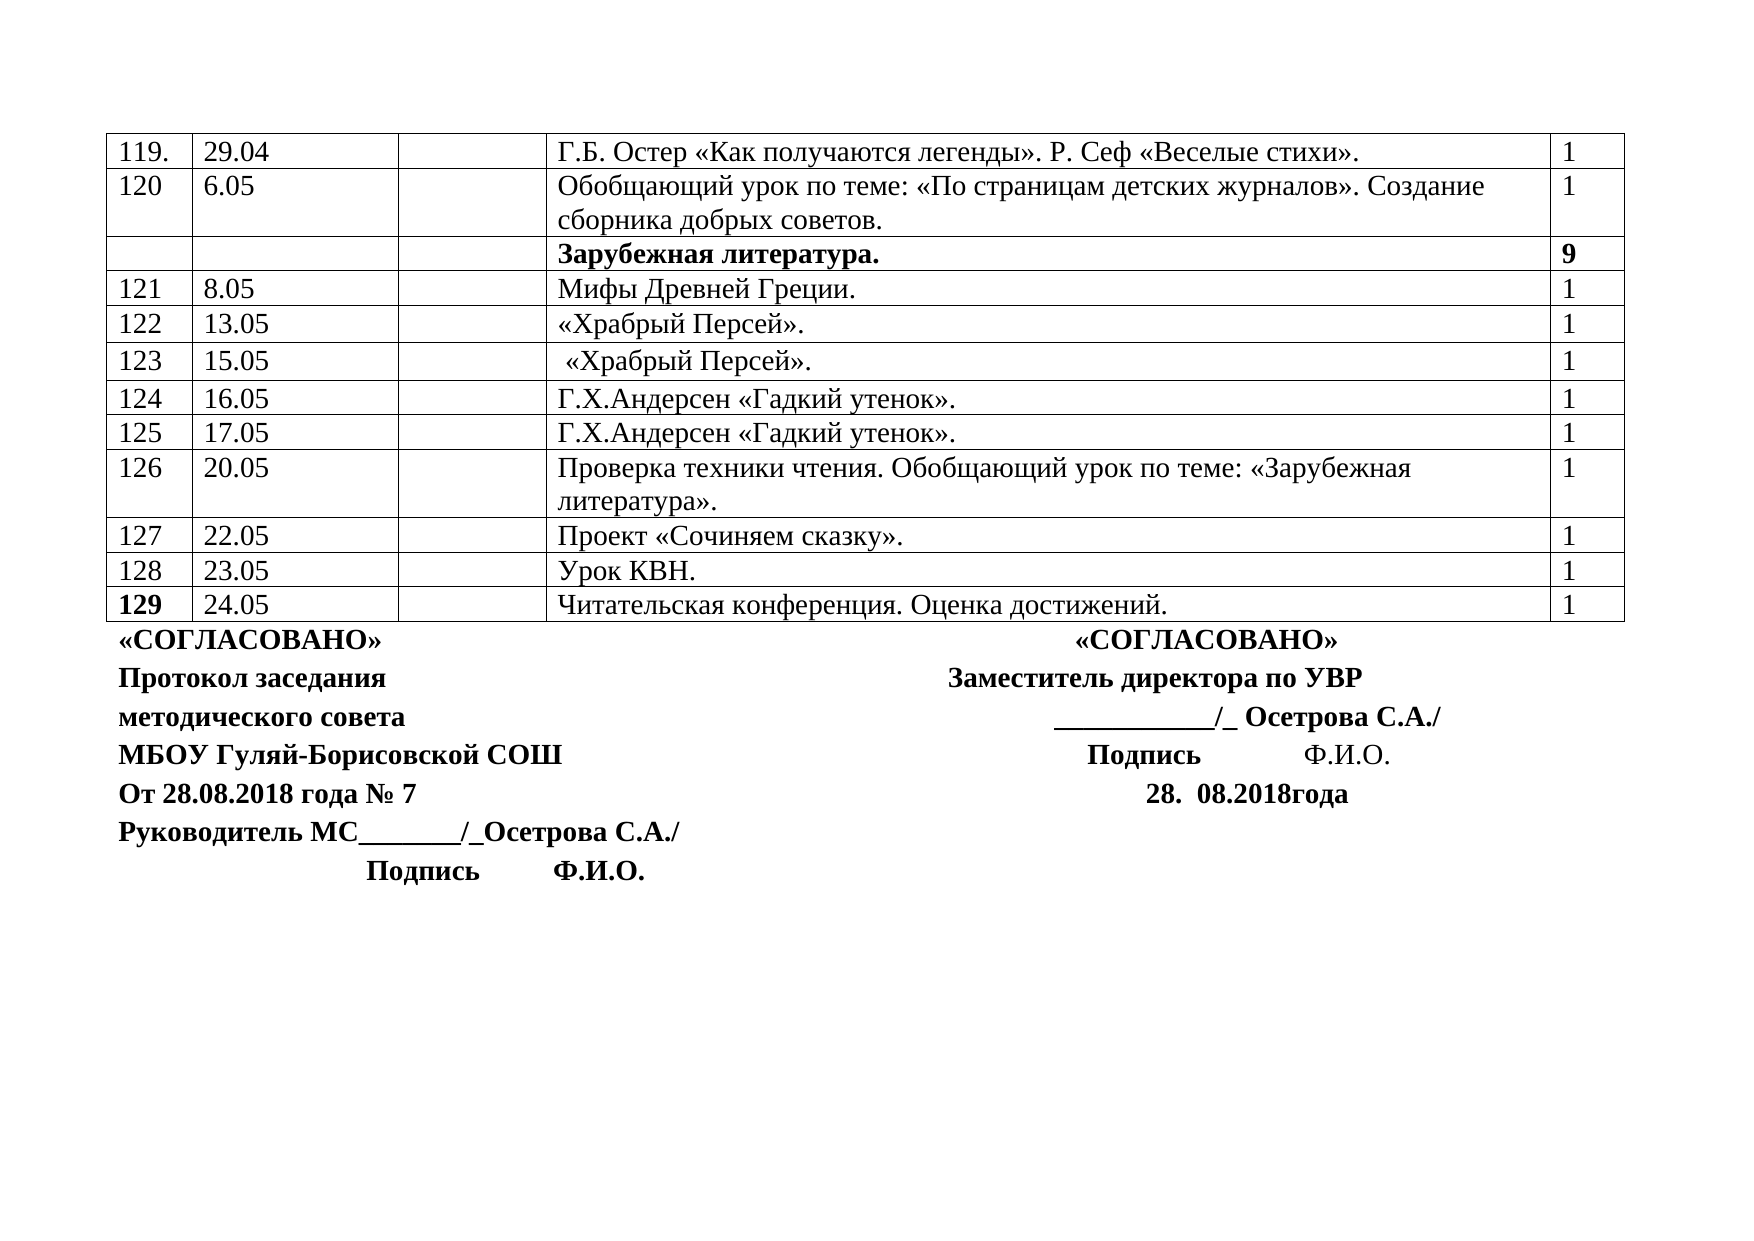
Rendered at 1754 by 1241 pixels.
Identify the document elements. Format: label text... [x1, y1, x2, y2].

table_cell 1 [1551, 415, 1624, 449]
text Руководитель МС_______/_Осетрова С.А./ [118, 814, 1636, 848]
table_cell 122 [107, 306, 192, 342]
table_cell [399, 450, 546, 517]
table_cell «Храбрый Персей». [547, 343, 1550, 380]
table_cell 22.05 [193, 518, 398, 552]
table_cell [399, 343, 546, 380]
table_cell 1 [1551, 343, 1624, 380]
text Протокол заседания Заместитель директора по УВР [118, 660, 1636, 694]
table_cell [193, 237, 398, 270]
table_cell 24.05 [193, 587, 398, 621]
table_cell 126 [107, 450, 192, 517]
table_cell «Храбрый Персей». [547, 306, 1550, 342]
table_cell 127 [107, 518, 192, 552]
table_cell Г.Х.Андерсен «Гадкий утенок». [547, 415, 1550, 449]
table_cell [399, 587, 546, 621]
table_cell 1 [1551, 169, 1624, 236]
table_cell [399, 237, 546, 270]
table_cell Г.Б. Остер «Как получаются легенды». Р. Сеф «Веселые стихи». [547, 134, 1550, 167]
table_cell 17.05 [193, 415, 398, 449]
table_cell [399, 381, 546, 414]
table_cell 16.05 [193, 381, 398, 414]
table_cell Зарубежная литература. [547, 237, 1550, 270]
text От 28.08.2018 года № 7 28. 08.2018года [118, 776, 1636, 809]
table_cell 1 [1551, 306, 1624, 342]
table_cell Проверка техники чтения. Обобщающий урок по теме: «Зарубежная литература». [547, 450, 1550, 517]
table_cell 15.05 [193, 343, 398, 380]
table_cell 123 [107, 343, 192, 380]
table_cell 20.05 [193, 450, 398, 517]
table_cell 13.05 [193, 306, 398, 342]
table_cell 128 [107, 553, 192, 586]
table_cell 9 [1551, 237, 1624, 270]
table_cell Проект «Сочиняем сказку». [547, 518, 1550, 552]
table_cell 23.05 [193, 553, 398, 586]
text МБОУ Гуляй-Борисовской СОШ Подпись Ф.И.О. [118, 737, 1636, 771]
table_cell [399, 553, 546, 586]
table_cell 29.04 [193, 134, 398, 167]
table_cell [399, 518, 546, 552]
table_cell 121 [107, 271, 192, 305]
table_cell Читательская конференция. Оценка достижений. [547, 587, 1550, 621]
table_cell 1 [1551, 587, 1624, 621]
table_cell Урок КВН. [547, 553, 1550, 586]
table_cell Мифы Древней Греции. [547, 271, 1550, 305]
table_cell 119. [107, 134, 192, 167]
table_cell [107, 237, 192, 270]
table_cell [399, 169, 546, 236]
table_cell 1 [1551, 271, 1624, 305]
table_cell 1 [1551, 450, 1624, 517]
table_cell 1 [1551, 518, 1624, 552]
text методического совета ___________/_ Осетрова С.А./ [118, 699, 1636, 732]
table_cell Г.Х.Андерсен «Гадкий утенок». [547, 381, 1550, 414]
table_cell 125 [107, 415, 192, 449]
table_cell [399, 134, 546, 167]
table_cell 8.05 [193, 271, 398, 305]
text Подпись Ф.И.О. [118, 853, 1636, 887]
table_cell Обобщающий урок по теме: «По страницам детских журналов». Создание сборника добрых советов. [547, 169, 1550, 236]
table_cell 1 [1551, 553, 1624, 586]
table_cell [399, 271, 546, 305]
text «СОГЛАСОВАНО» «СОГЛАСОВАНО» [118, 622, 1636, 655]
table_cell 129 [107, 587, 192, 621]
table_cell 1 [1551, 134, 1624, 167]
table_cell 6.05 [193, 169, 398, 236]
table_cell 124 [107, 381, 192, 414]
table_cell 1 [1551, 381, 1624, 414]
table_cell [399, 415, 546, 449]
table_cell 120 [107, 169, 192, 236]
table_cell [399, 306, 546, 342]
